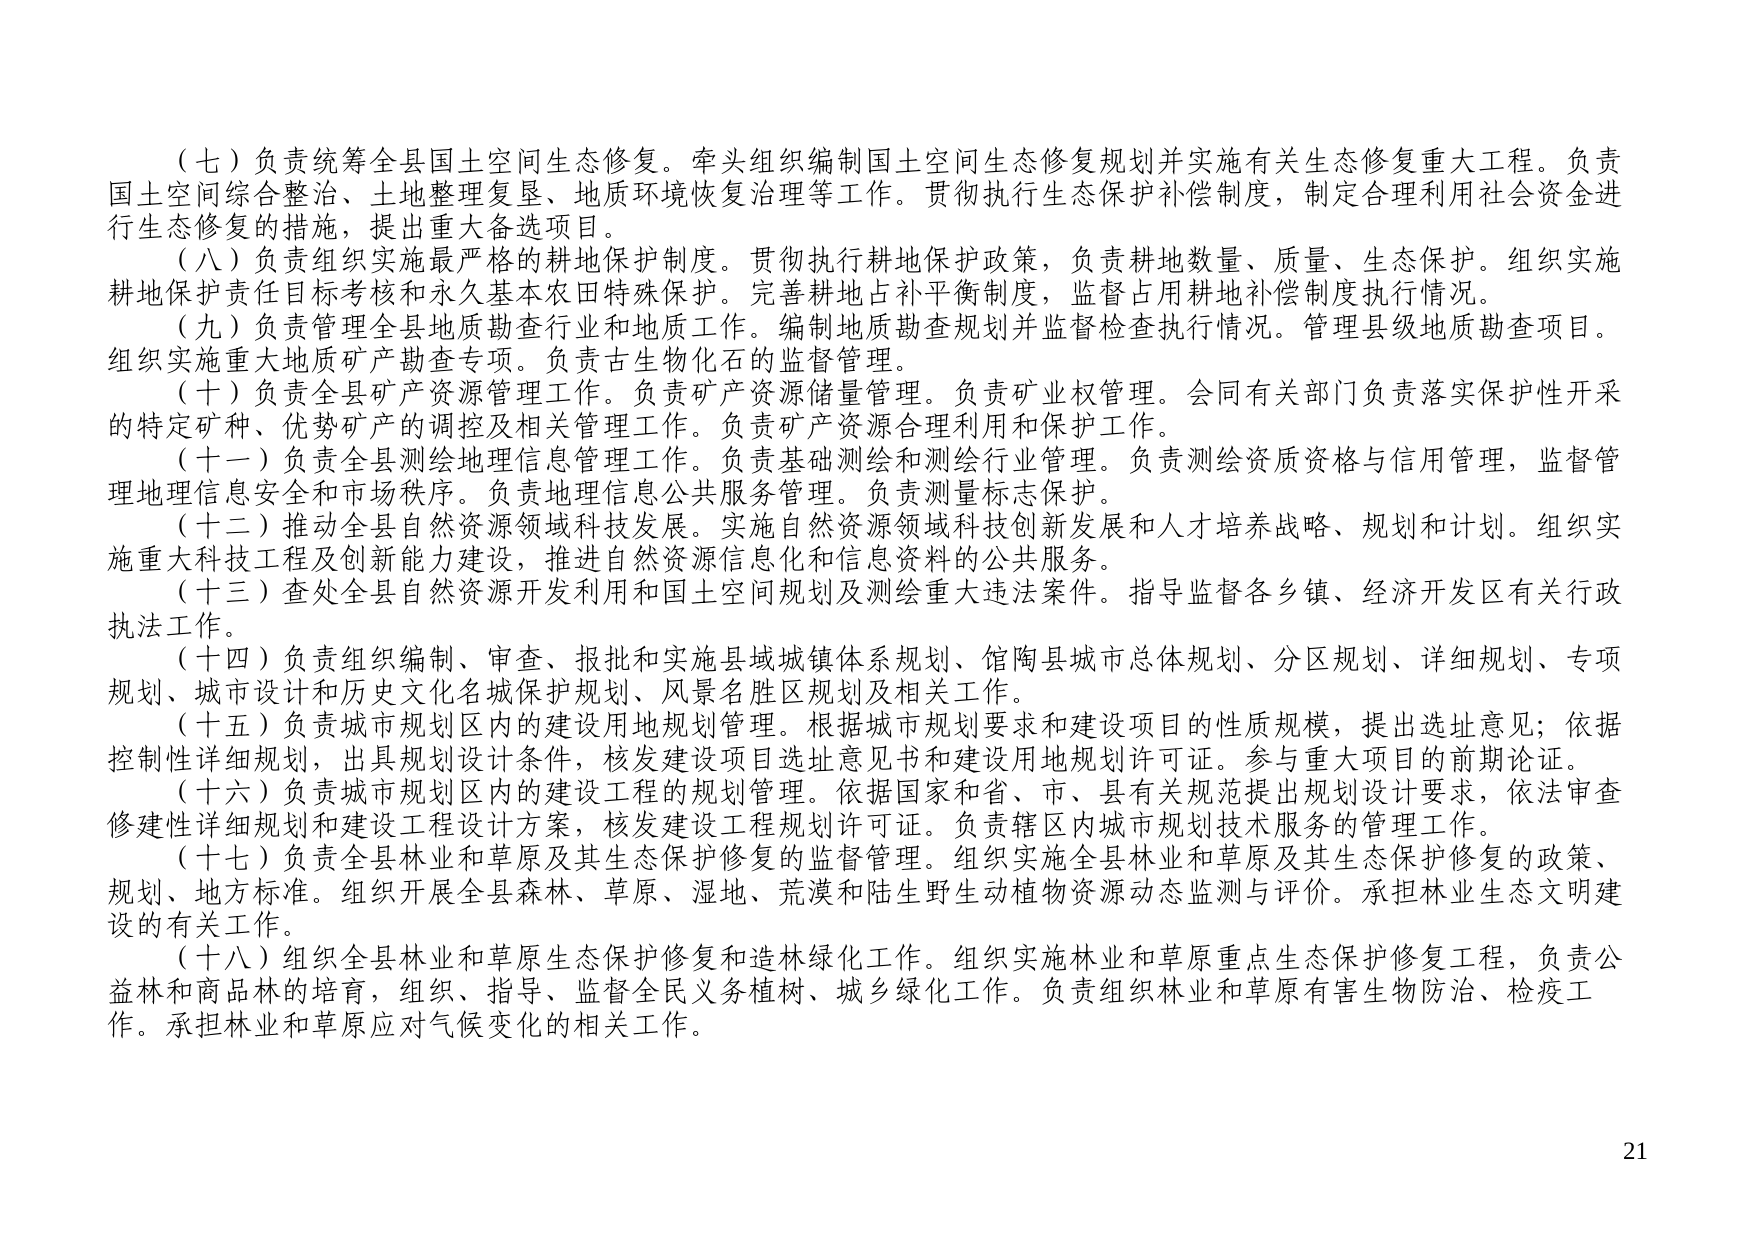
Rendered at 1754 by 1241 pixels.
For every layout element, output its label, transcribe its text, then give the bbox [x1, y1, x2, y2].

text （十五）负责城市规划区内的建设用地规划管理。根据城市规划要求和建设项目的性质规模，提出选址意见；依据控制性详细规划，出具规划设计条件，核发建设项目选址意见书和建设用地规划许可证。参与重大项目的前期论证。 [106, 707, 1648, 773]
text （十）负责全县矿产资源管理工作。负责矿产资源储量管理。负责矿业权管理。会同有关部门负责落实保护性开采的特定矿种、优势矿产的调控及相关管理工作。负责矿产资源合理利用和保护工作。 [106, 374, 1648, 441]
text （十二）推动全县自然资源领域科技发展。实施自然资源领域科技创新发展和人才培养战略、规划和计划。组织实施重大科技工程及创新能力建设，推进自然资源信息化和信息资料的公共服务。 [106, 507, 1648, 574]
text （九）负责管理全县地质勘查行业和地质工作。编制地质勘查规划并监督检查执行情况。管理县级地质勘查项目。组织实施重大地质矿产勘查专项。负责古生物化石的监督管理。 [106, 308, 1648, 374]
text （十一）负责全县测绘地理信息管理工作。负责基础测绘和测绘行业管理。负责测绘资质资格与信用管理，监督管理地理信息安全和市场秩序。负责地理信息公共服务管理。负责测量标志保护。 [106, 441, 1648, 507]
text （八）负责组织实施最严格的耕地保护制度。贯彻执行耕地保护政策，负责耕地数量、质量、生态保护。组织实施耕地保护责任目标考核和永久基本农田特殊保护。完善耕地占补平衡制度，监督占用耕地补偿制度执行情况。 [106, 241, 1648, 308]
text （十八）组织全县林业和草原生态保护修复和造林绿化工作。组织实施林业和草原重点生态保护修复工程，负责公益林和商品林的培育，组织、指导、监督全民义务植树、城乡绿化工作。负责组织林业和草原有害生物防治、检疫工作。承担林业和草原应对气候变化的相关工作。 [106, 939, 1648, 1039]
text （十七）负责全县林业和草原及其生态保护修复的监督管理。组织实施全县林业和草原及其生态保护修复的政策、规划、地方标准。组织开展全县森林、草原、湿地、荒漠和陆生野生动植物资源动态监测与评价。承担林业生态文明建设的有关工作。 [106, 839, 1648, 939]
text （十四）负责组织编制、审查、报批和实施县域城镇体系规划、馆陶县城市总体规划、分区规划、详细规划、专项规划、城市设计和历史文化名城保护规划、风景名胜区规划及相关工作。 [106, 640, 1648, 707]
text （十六）负责城市规划区内的建设工程的规划管理。依据国家和省、市、县有关规范提出规划设计要求，依法审查修建性详细规划和建设工程设计方案，核发建设工程规划许可证。负责辖区内城市规划技术服务的管理工作。 [106, 773, 1648, 839]
text （十三）查处全县自然资源开发利用和国土空间规划及测绘重大违法案件。指导监督各乡镇、经济开发区有关行政执法工作。 [106, 574, 1648, 640]
text （七）负责统筹全县国土空间生态修复。牵头组织编制国土空间生态修复规划并实施有关生态修复重大工程。负责国土空间综合整治、土地整理复垦、地质环境恢复治理等工作。贯彻执行生态保护补偿制度，制定合理利用社会资金进行生态修复的措施，提出重大备选项目。 [106, 142, 1648, 241]
